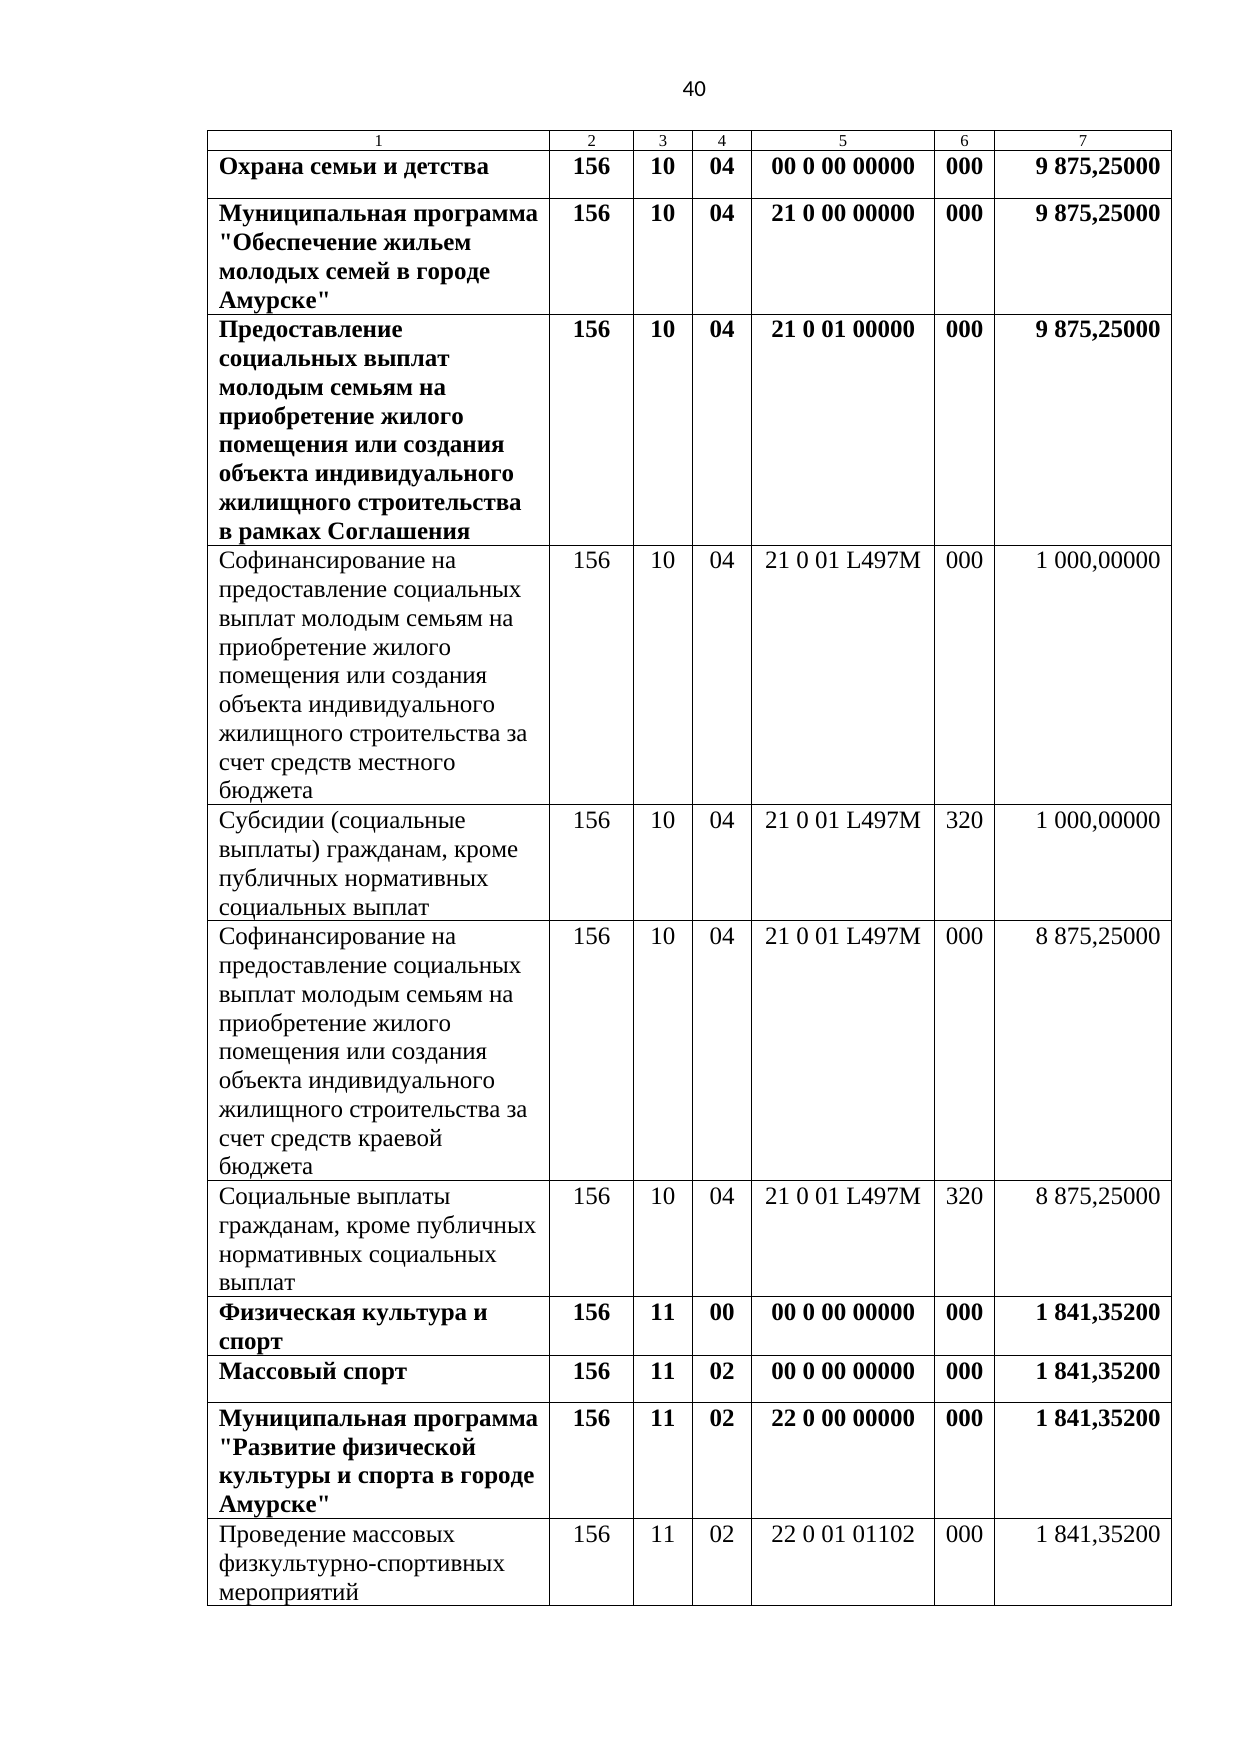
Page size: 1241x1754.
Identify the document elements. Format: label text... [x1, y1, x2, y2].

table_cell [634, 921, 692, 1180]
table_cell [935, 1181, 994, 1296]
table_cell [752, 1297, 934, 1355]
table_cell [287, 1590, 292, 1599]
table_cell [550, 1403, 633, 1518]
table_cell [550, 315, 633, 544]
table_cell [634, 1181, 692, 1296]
table_header 4 [693, 131, 751, 150]
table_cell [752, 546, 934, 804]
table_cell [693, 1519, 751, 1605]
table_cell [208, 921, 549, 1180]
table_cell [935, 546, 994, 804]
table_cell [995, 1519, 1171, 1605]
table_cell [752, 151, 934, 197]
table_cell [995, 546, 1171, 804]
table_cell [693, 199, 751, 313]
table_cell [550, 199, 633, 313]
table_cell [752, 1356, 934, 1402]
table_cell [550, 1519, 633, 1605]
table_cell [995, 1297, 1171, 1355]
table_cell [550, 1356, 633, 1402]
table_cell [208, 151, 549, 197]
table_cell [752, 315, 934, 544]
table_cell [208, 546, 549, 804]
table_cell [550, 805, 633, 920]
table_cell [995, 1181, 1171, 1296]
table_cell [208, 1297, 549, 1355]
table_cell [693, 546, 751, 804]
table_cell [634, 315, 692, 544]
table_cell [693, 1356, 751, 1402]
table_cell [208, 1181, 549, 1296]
table_header 5 [752, 131, 934, 150]
table_header 7 [995, 131, 1171, 150]
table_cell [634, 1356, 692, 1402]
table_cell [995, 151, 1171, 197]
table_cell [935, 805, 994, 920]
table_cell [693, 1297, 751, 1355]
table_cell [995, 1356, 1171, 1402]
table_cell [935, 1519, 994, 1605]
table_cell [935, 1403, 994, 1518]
table_header 1 [208, 131, 549, 150]
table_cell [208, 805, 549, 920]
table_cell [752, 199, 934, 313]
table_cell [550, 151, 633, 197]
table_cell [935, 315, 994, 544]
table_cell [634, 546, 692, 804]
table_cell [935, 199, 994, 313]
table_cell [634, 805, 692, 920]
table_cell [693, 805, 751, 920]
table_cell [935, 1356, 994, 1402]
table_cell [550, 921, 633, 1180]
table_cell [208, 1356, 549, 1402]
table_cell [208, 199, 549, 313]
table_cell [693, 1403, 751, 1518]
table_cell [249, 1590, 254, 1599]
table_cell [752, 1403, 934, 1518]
table_header 2 [550, 131, 633, 150]
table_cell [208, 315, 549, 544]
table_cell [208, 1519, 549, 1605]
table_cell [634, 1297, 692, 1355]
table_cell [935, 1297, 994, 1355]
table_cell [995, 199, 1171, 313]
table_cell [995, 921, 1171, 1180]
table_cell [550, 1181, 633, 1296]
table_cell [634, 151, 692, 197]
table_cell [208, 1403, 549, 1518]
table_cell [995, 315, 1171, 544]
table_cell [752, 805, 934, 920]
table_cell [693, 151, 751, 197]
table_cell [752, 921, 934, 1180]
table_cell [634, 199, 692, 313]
table_header 3 [634, 131, 692, 150]
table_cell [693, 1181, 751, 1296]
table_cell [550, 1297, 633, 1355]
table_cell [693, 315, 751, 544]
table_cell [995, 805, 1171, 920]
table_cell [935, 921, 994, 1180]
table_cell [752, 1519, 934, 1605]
table_header 6 [935, 131, 994, 150]
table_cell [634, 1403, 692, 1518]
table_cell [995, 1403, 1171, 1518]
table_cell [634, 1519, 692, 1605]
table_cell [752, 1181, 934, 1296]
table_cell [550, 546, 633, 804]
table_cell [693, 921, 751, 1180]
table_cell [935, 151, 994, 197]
